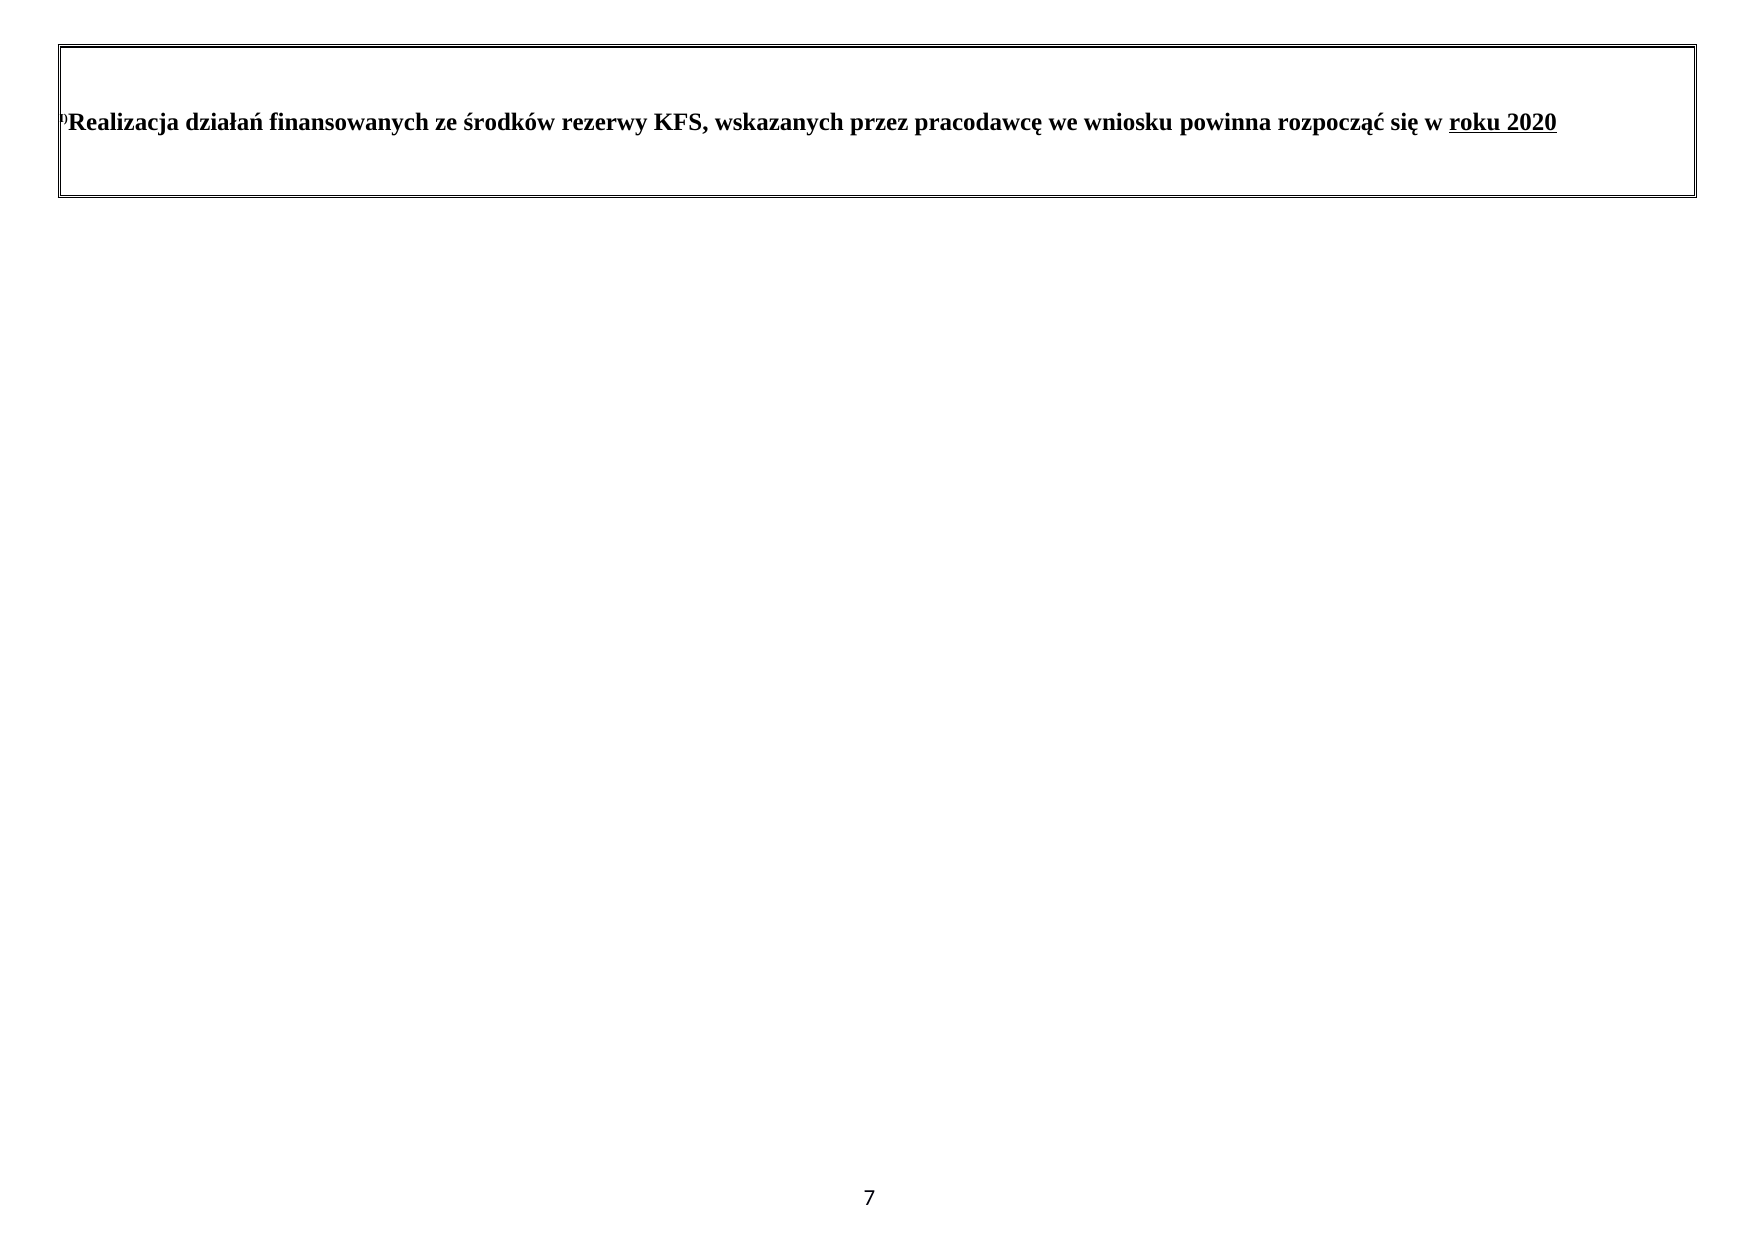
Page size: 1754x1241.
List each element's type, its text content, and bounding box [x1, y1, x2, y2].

table_cell I)Realizacja działań finansowanych ze środków rezerwy KFS, wskazanych przez pracodawcę we wniosku powinna rozpocząć się w roku 2020 [61, 48, 1694, 195]
